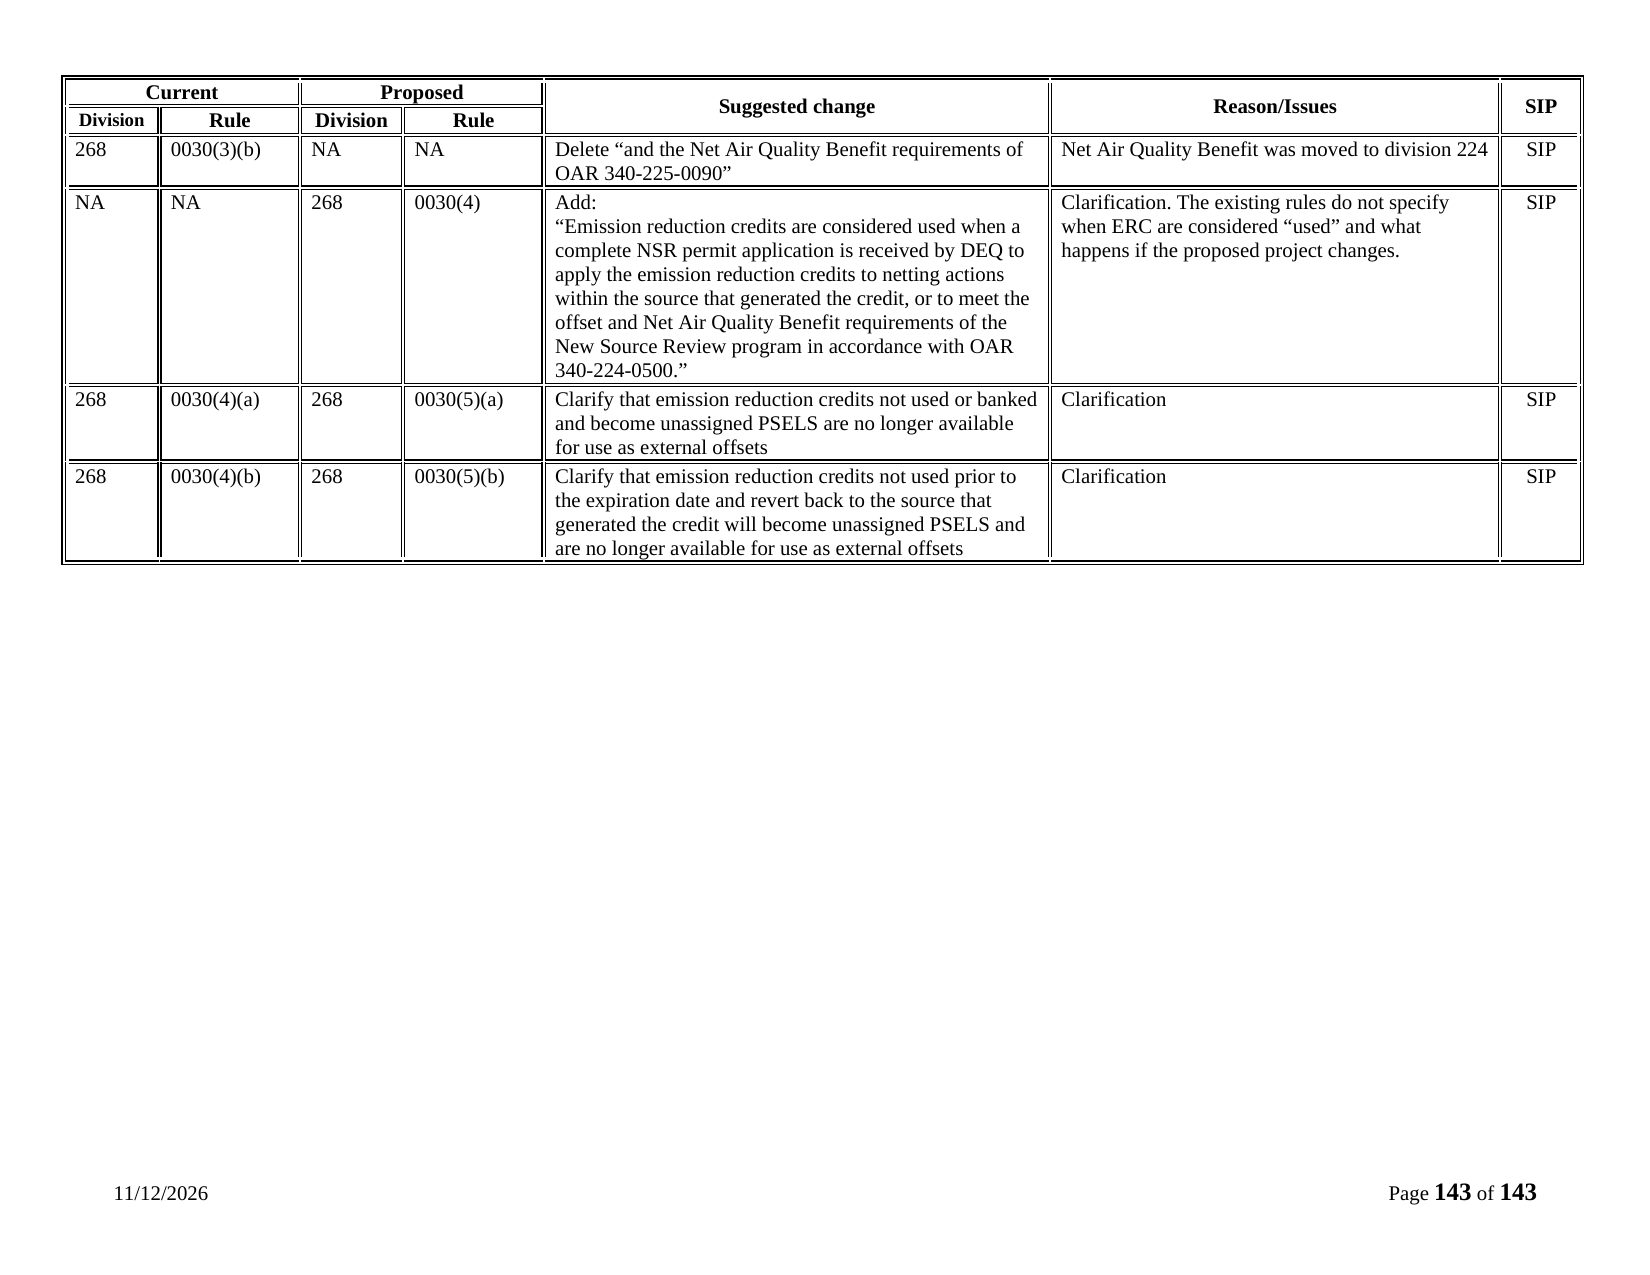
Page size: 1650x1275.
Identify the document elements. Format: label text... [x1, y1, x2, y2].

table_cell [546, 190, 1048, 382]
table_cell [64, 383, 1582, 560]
table_cell Division [64, 104, 159, 132]
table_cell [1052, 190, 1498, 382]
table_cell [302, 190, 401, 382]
table_header Reason/Issues [1050, 77, 1500, 132]
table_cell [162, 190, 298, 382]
table_header Proposed [300, 77, 544, 104]
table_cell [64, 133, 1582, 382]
table_cell Division [302, 108, 401, 132]
table_header Suggested change [544, 77, 1050, 132]
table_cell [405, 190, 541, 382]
table_cell Rule [405, 108, 541, 132]
table_header SIP [1500, 79, 1580, 132]
table_header Current [64, 77, 300, 104]
table_cell Rule [162, 108, 298, 132]
